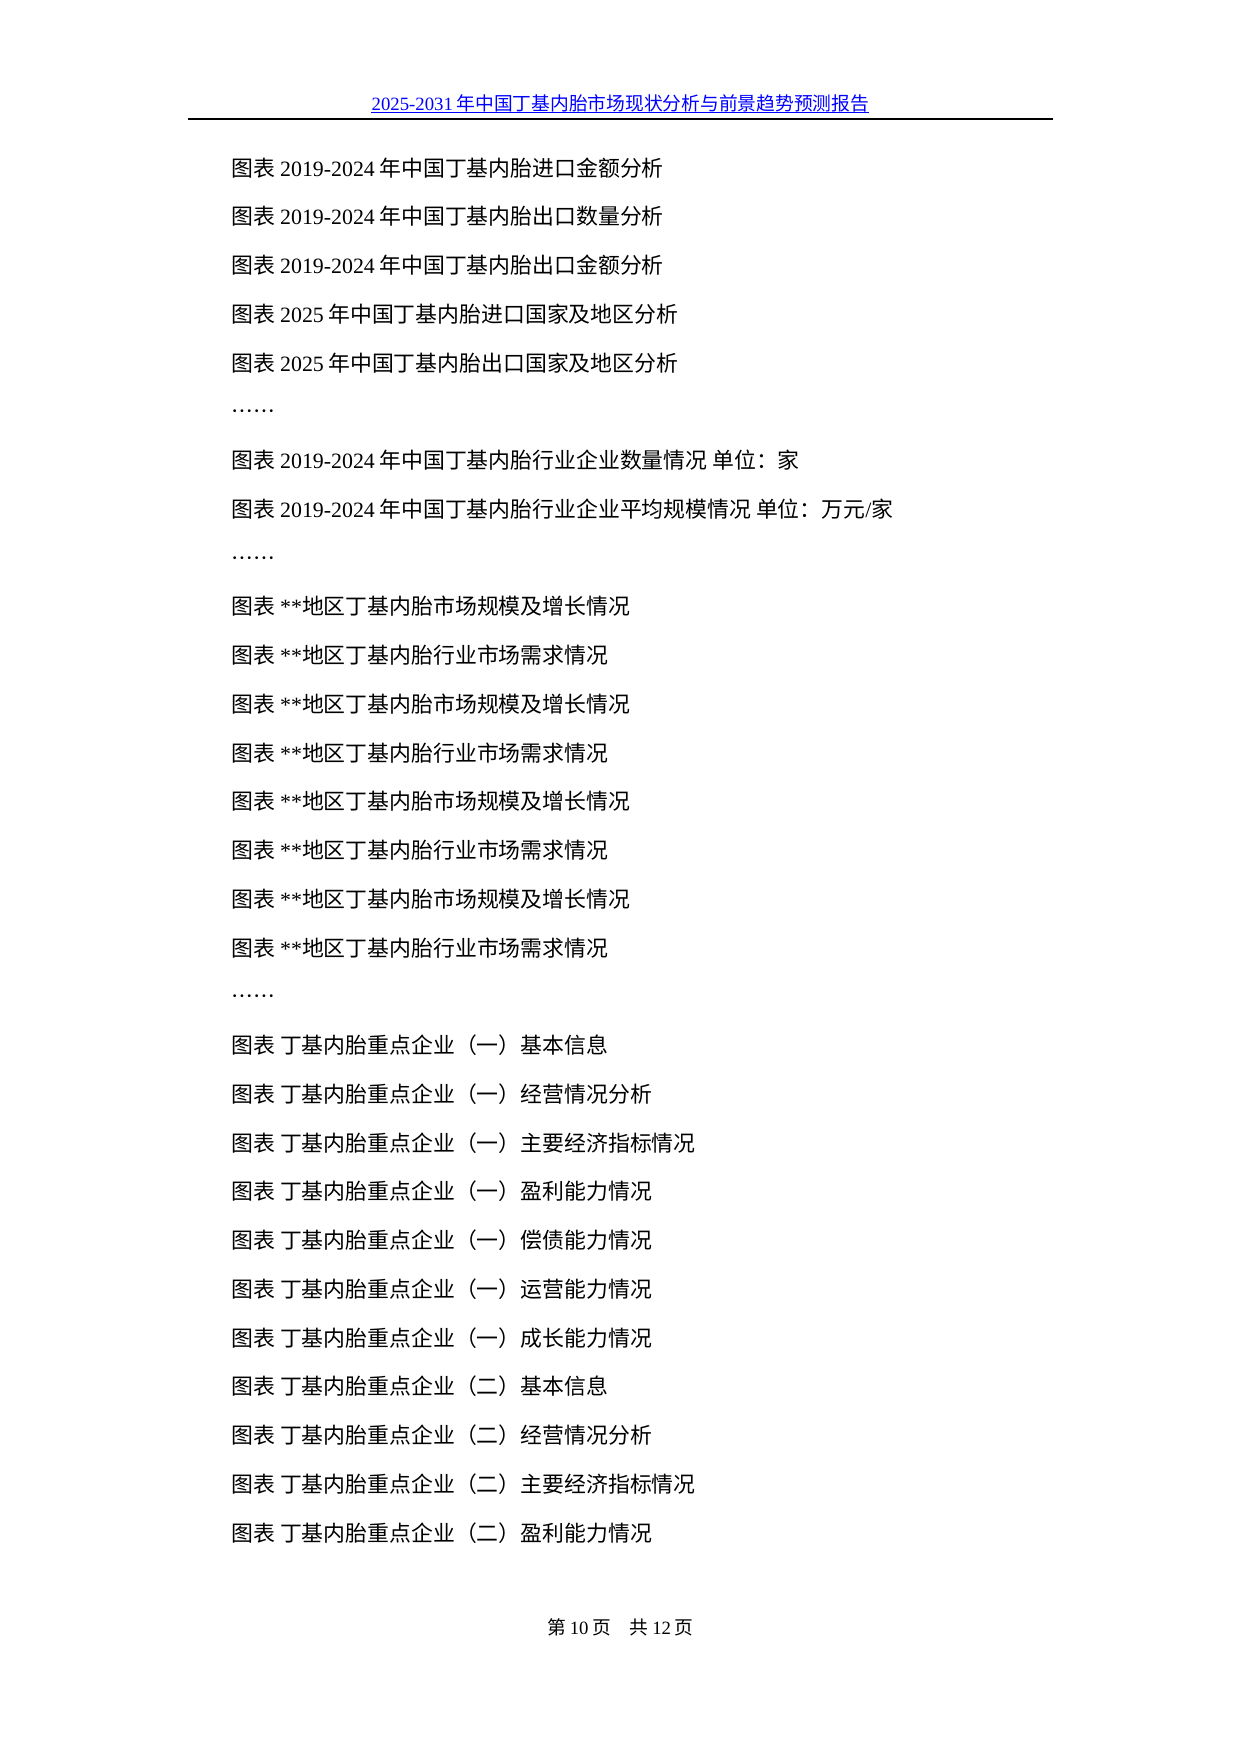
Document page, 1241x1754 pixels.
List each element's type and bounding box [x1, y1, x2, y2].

text [187, 150, 1053, 1548]
